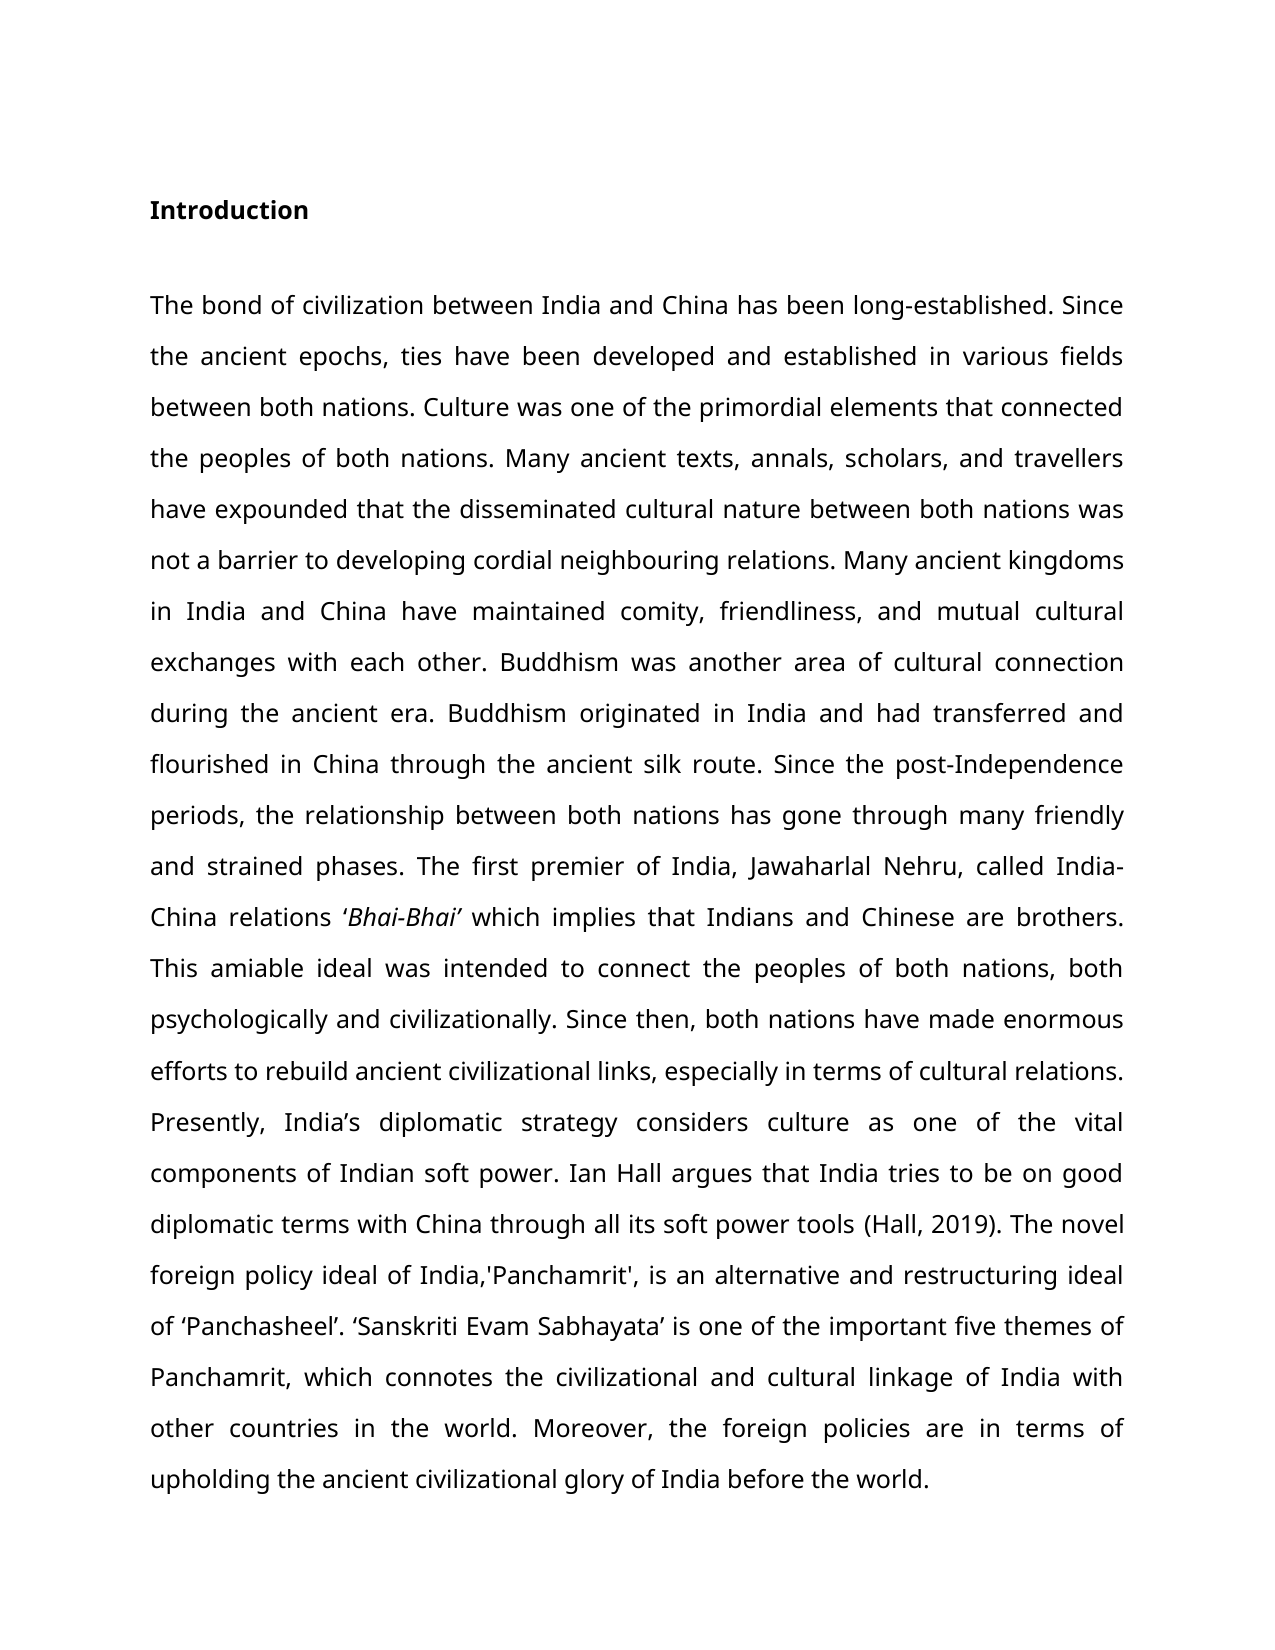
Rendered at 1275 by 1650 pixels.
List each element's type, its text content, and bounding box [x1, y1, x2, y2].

text The bond of civilization between India and China has been long-established. Since the ancient epochs, ties have been developed and established in various fields between both nations. Culture was one of the primordial elements that connected the peoples of both nations. Many ancient texts, annals, scholars, and travellers have expounded that the disseminated cultural nature between both nations was not a barrier to developing cordial neighbouring relations. Many ancient kingdoms in India and China have maintained comity, friendliness, and mutual cultural exchanges with each other. Buddhism was another area of cultural connection during the ancient era. Buddhism originated in India and had transferred and flourished in China through the ancient silk route. Since the post-Independence periods, the relationship between both nations has gone through many friendly and strained phases. The first premier of India, Jawaharlal Nehru, called India-China relations ‘Bhai-Bhai’ which implies that Indians and Chinese are brothers. This amiable ideal was intended to connect the peoples of both nations, both psychologically and civilizationally. Since then, both nations have made enormous efforts to rebuild ancient civilizational links, especially in terms of cultural relations. Presently, India’s diplomatic strategy considers culture as one of the vital components of Indian soft power. Ian Hall argues that India tries to be on good diplomatic terms with China through all its soft power tools (Hall, 2019). The novel foreign policy ideal of India,'Panchamrit', is an alternative and restructuring ideal of ‘Panchasheel’. ‘Sanskriti Evam Sabhayata’ is one of the important five themes of Panchamrit, which connotes the civilizational and cultural linkage of India with other countries in the world. Moreover, the foreign policies are in terms of upholding the ancient civilizational glory of India before the world. [150, 287, 1125, 1496]
text Introduction [150, 193, 1125, 227]
